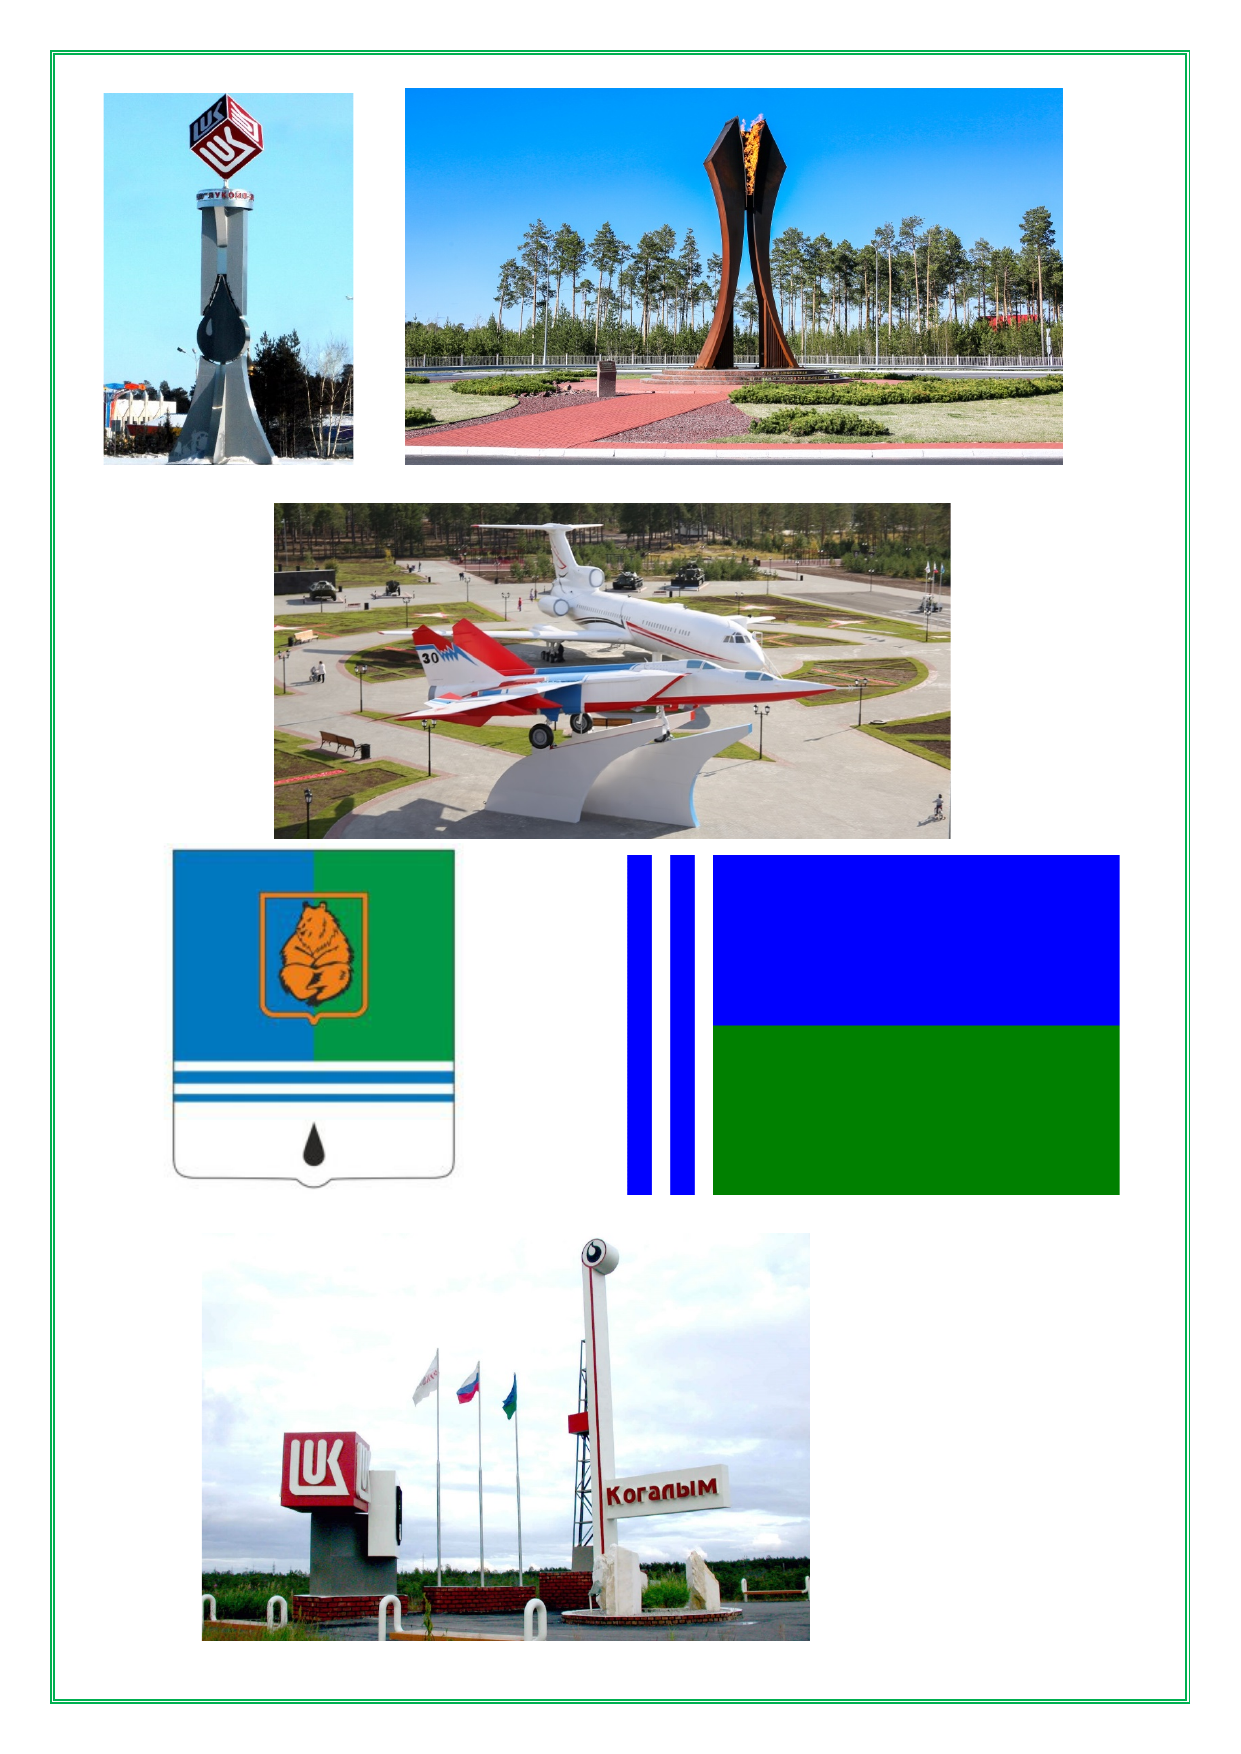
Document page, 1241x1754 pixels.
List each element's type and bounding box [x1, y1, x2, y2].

picture [144, 88, 487, 440]
picture [419, 923, 1042, 1274]
picture [201, 478, 810, 885]
picture [611, 100, 1120, 440]
